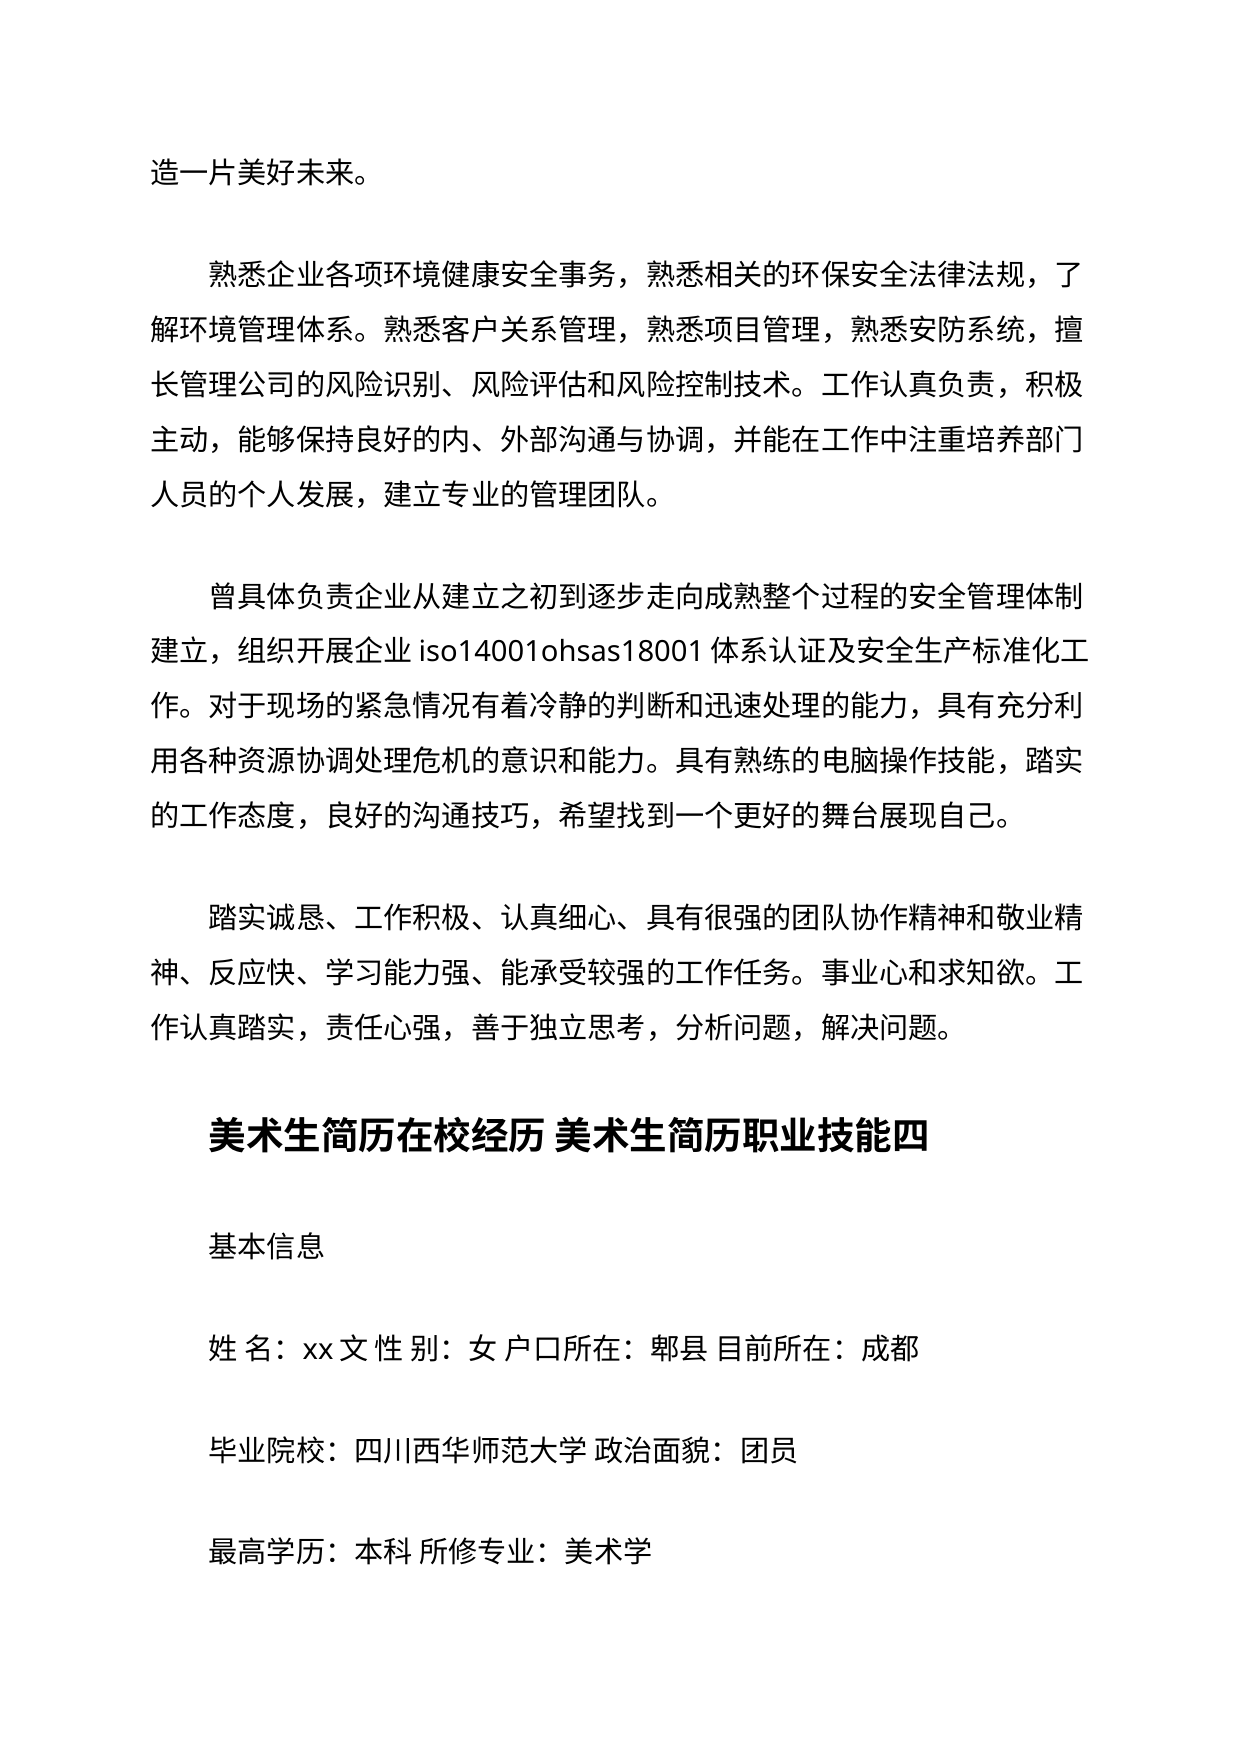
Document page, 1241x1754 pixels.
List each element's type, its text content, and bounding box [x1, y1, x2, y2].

text 美术生简历在校经历 美术生简历职业技能四 [150, 1106, 1090, 1160]
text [150, 150, 1090, 192]
text 曾具体负责企业从建立之初到逐步走向成熟整个过程的安全管理体制建立，组织开展企业iso14001ohsas18001体系认证及安全生产标准化工作。对于现场的紧急情况有着冷静的判断和迅速处理的能力，具有充分利用各种资源协调处理危机的意识和能力。具有熟练的电脑操作技能，踏实的工作态度，良好的沟通技巧，希望找到一个更好的舞台展现自己。 [150, 573, 1090, 835]
text 基本信息 [150, 1223, 1090, 1266]
text 毕业院校：四川西华师范大学 政治面貌：团员 [150, 1427, 1090, 1469]
text 最高学历：本科 所修专业：美术学 [150, 1529, 1090, 1571]
text 熟悉企业各项环境健康安全事务，熟悉相关的环保安全法律法规，了解环境管理体系。熟悉客户关系管理，熟悉项目管理，熟悉安防系统，擅长管理公司的风险识别、风险评估和风险控制技术。工作认真负责，积极主动，能够保持良好的内、外部沟通与协调，并能在工作中注重培养部门人员的个人发展，建立专业的管理团队。 [150, 252, 1090, 514]
text 踏实诚恳、工作积极、认真细心、具有很强的团队协作精神和敬业精神、反应快、学习能力强、能承受较强的工作任务。事业心和求知欲。工作认真踏实，责任心强，善于独立思考，分析问题，解决问题。 [150, 894, 1090, 1047]
text 姓 名：xx文 性 别：女 户口所在：郫县 目前所在：成都 [150, 1325, 1090, 1368]
